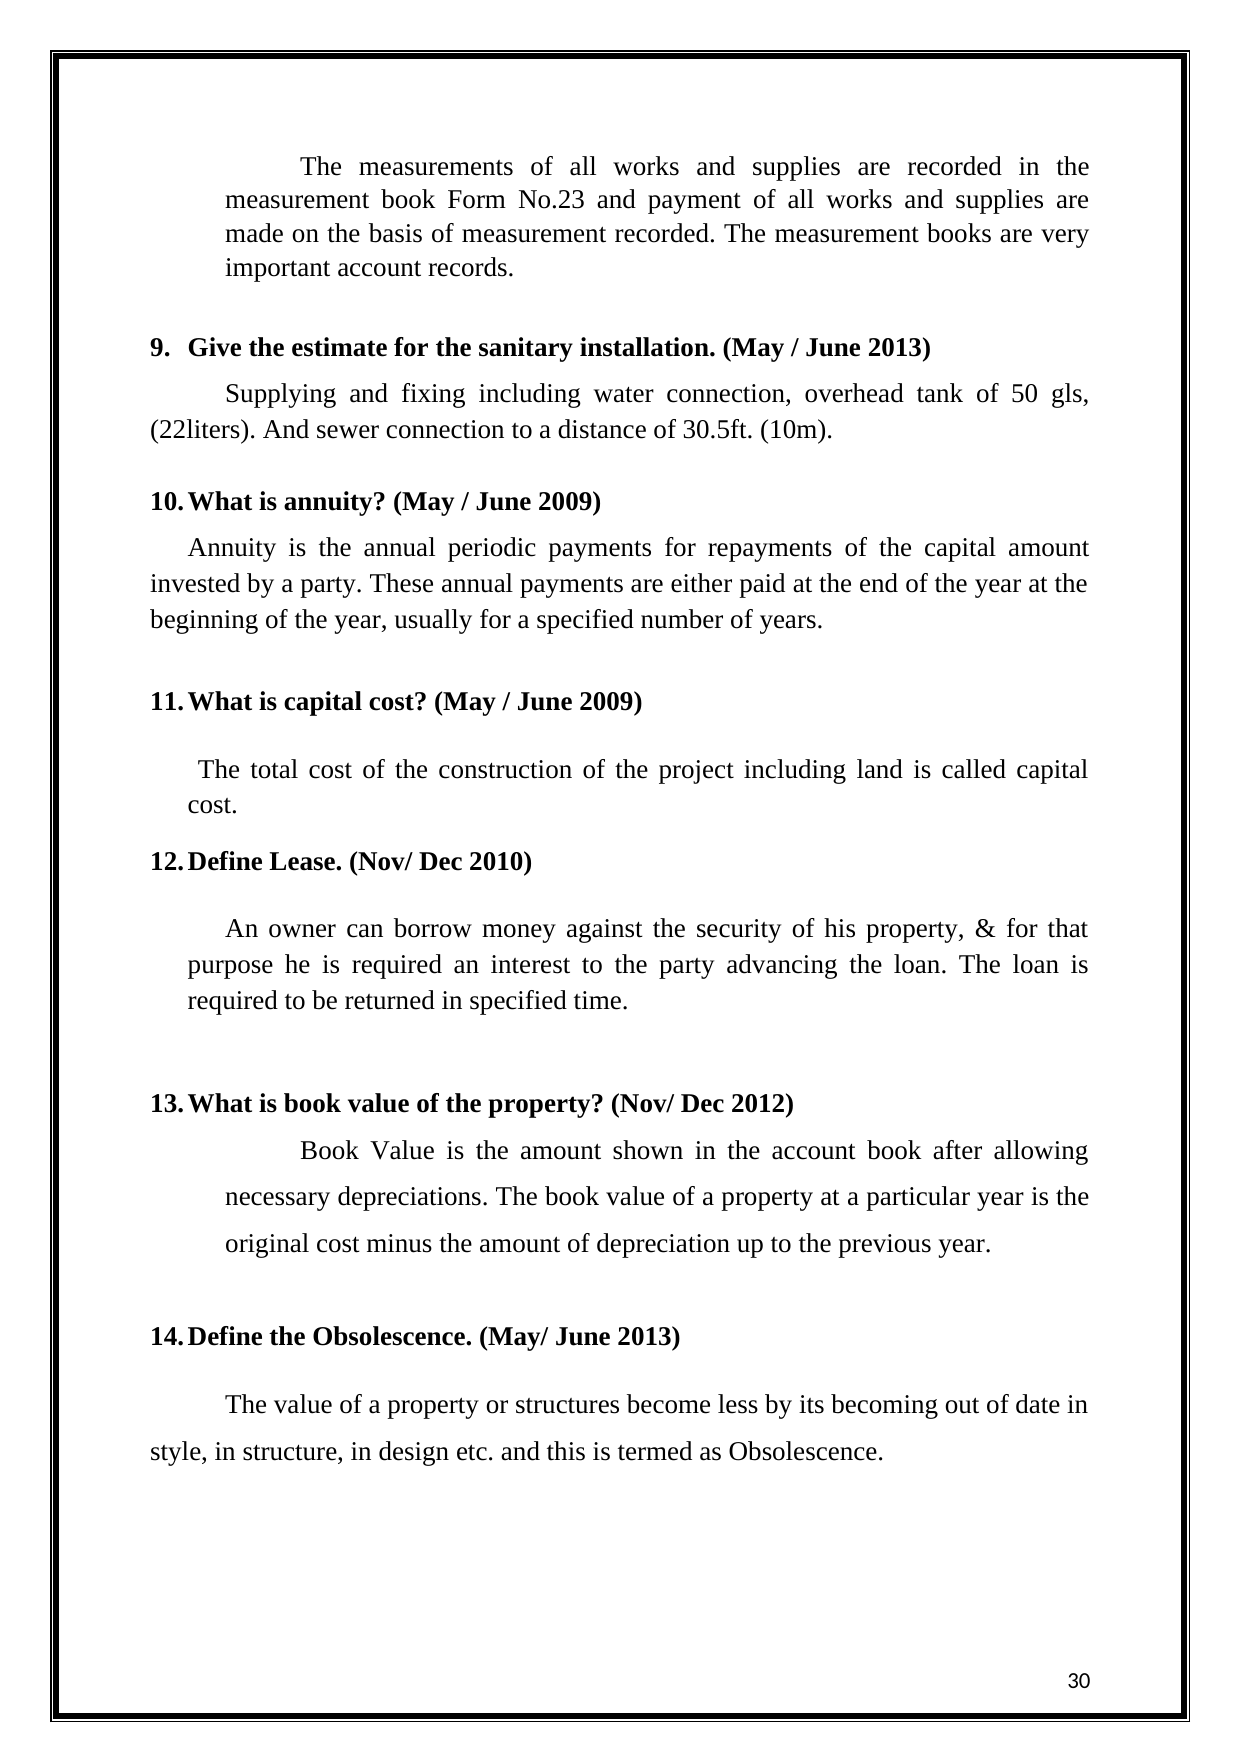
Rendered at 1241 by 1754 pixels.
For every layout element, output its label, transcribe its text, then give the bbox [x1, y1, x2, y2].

text The total cost of the construction of the project including land is called capital cost. [187, 753, 1090, 819]
list Book Value is the amount shown in the account book after allowing necessary depreciations. The book value of a property at a particular year is the original cost minus the amount of depreciation up to the previous year. [225, 1134, 1090, 1258]
text The value of a property or structures become less by its becoming out of date in style, in structure, in design etc. and this is termed as Obsolescence. [150, 1388, 1090, 1466]
list What is annuity? (May / June 2009) [150, 485, 1090, 516]
list What is capital cost? (May / June 2009) [150, 685, 1090, 716]
list Give the estimate for the sanitary installation. (May / June 2013) [150, 331, 1090, 362]
text An owner can borrow money against the security of his property, & for that purpose he is required an interest to the party advancing the loan. The loan is required to be returned in specified time. [187, 912, 1090, 1015]
list The measurements of all works and supplies are recorded in the measurement book Form No.23 and payment of all works and supplies are made on the basis of measurement recorded. The measurement books are very important account records. [225, 150, 1090, 282]
list Annuity is the annual periodic payments for repayments of the capital amount invested by a party. These annual payments are either paid at the end of the year at the beginning of the year, usually for a specified number of years. [150, 531, 1090, 634]
list Define Lease. (Nov/ Dec 2010) [150, 845, 1090, 876]
list What is book value of the property? (Nov/ Dec 2012) [150, 1087, 1090, 1118]
list Define the Obsolescence. (May/ June 2013) [150, 1321, 1090, 1352]
list Supplying and fixing including water connection, overhead tank of 50 gls, (22liters). And sewer connection to a distance of 30.5ft. (10m). [150, 377, 1090, 444]
